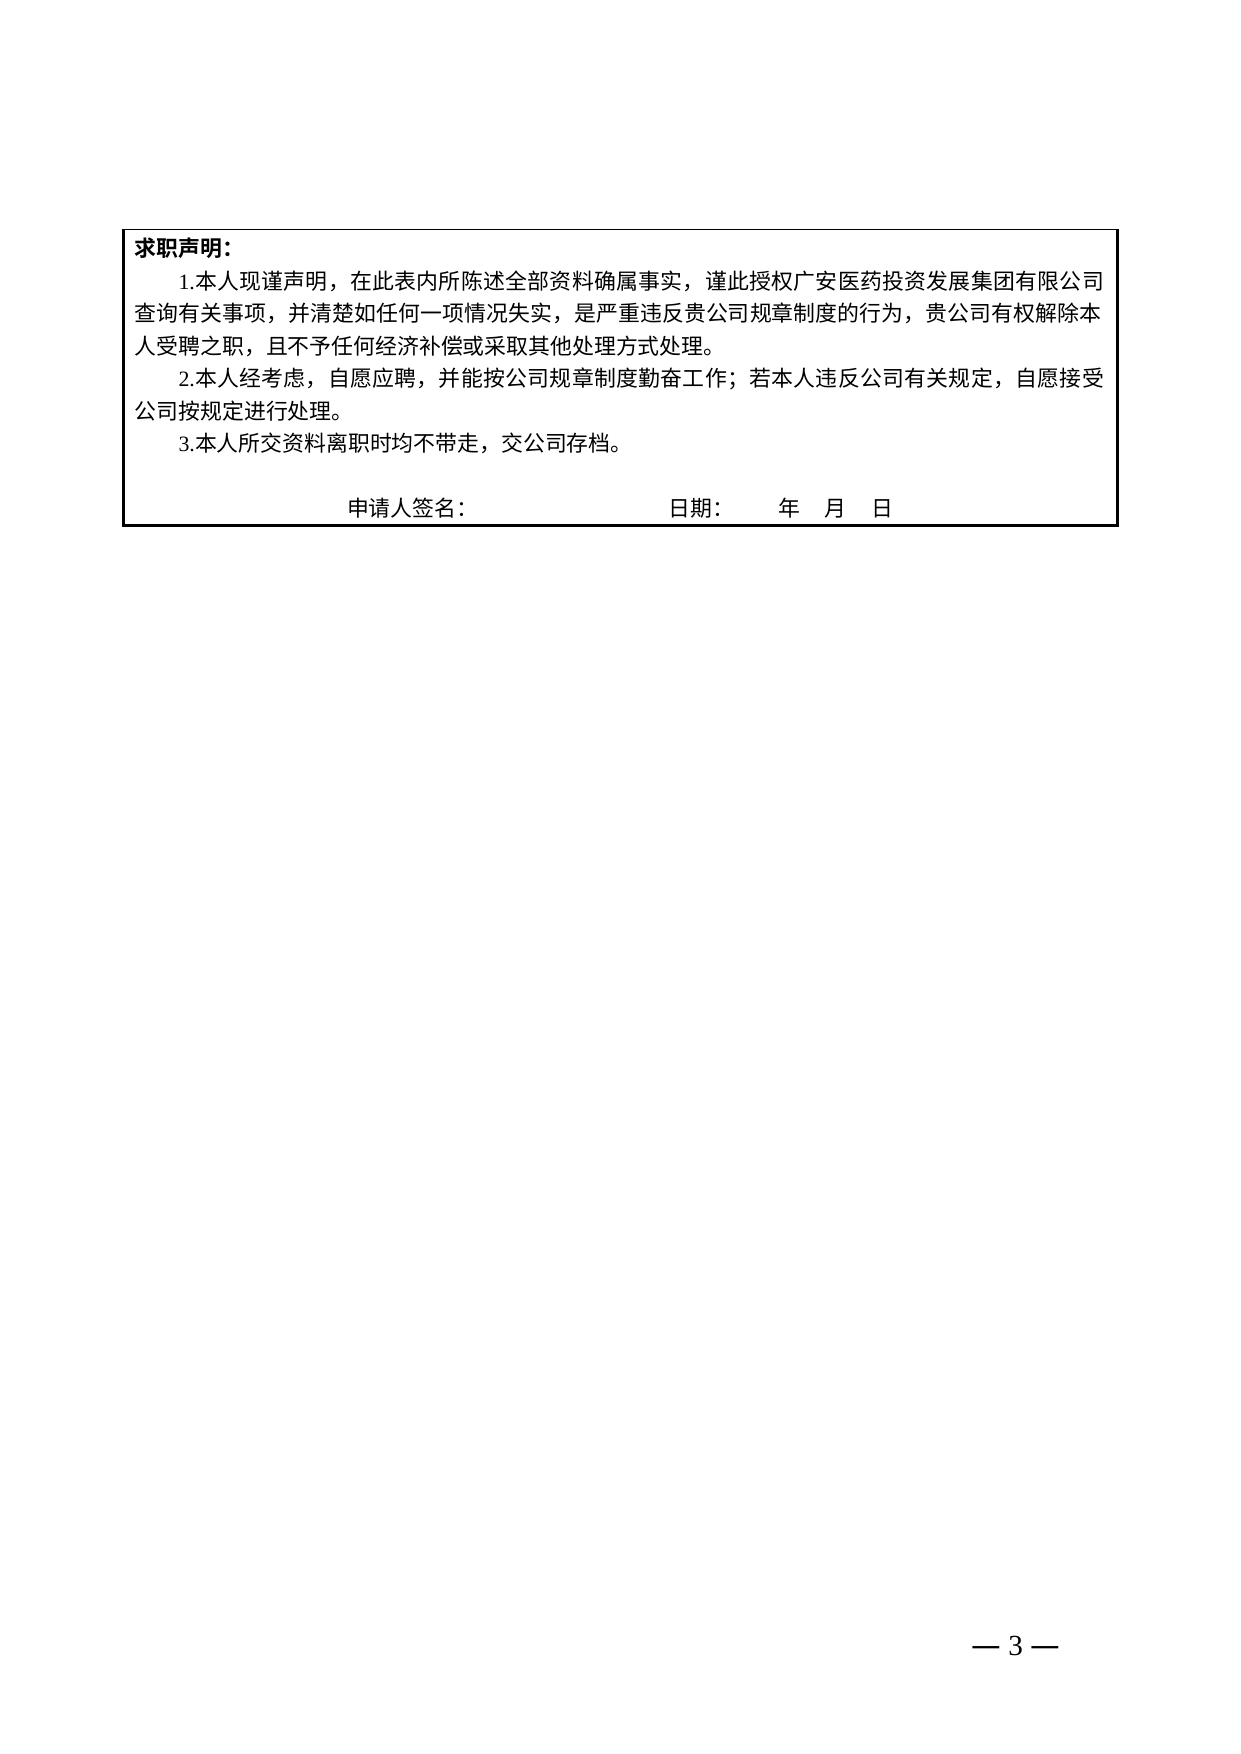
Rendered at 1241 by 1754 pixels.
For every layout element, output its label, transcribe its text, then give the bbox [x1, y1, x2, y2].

table_cell 求职声明： 1.本人现谨声明，在此表内所陈述全部资料确属事实，谨此授权广安医药投资发展集团有限公司查询有关事项，并清楚如任何一项情况失实，是严重违反贵公司规章制度的行为，贵公司有权解除本人受聘之职，且不予任何经济补偿或采取其他处理方式处理。 2.本人经考虑，自愿应聘，并能按公司规章制度勤奋工作；若本人违反公司有关规定，自愿接受公司按规定进行处理。 3.本人所交资料离职时均不带走，交公司存档。 申请人签名： 日期： 年 月 日 [125, 230, 1116, 524]
